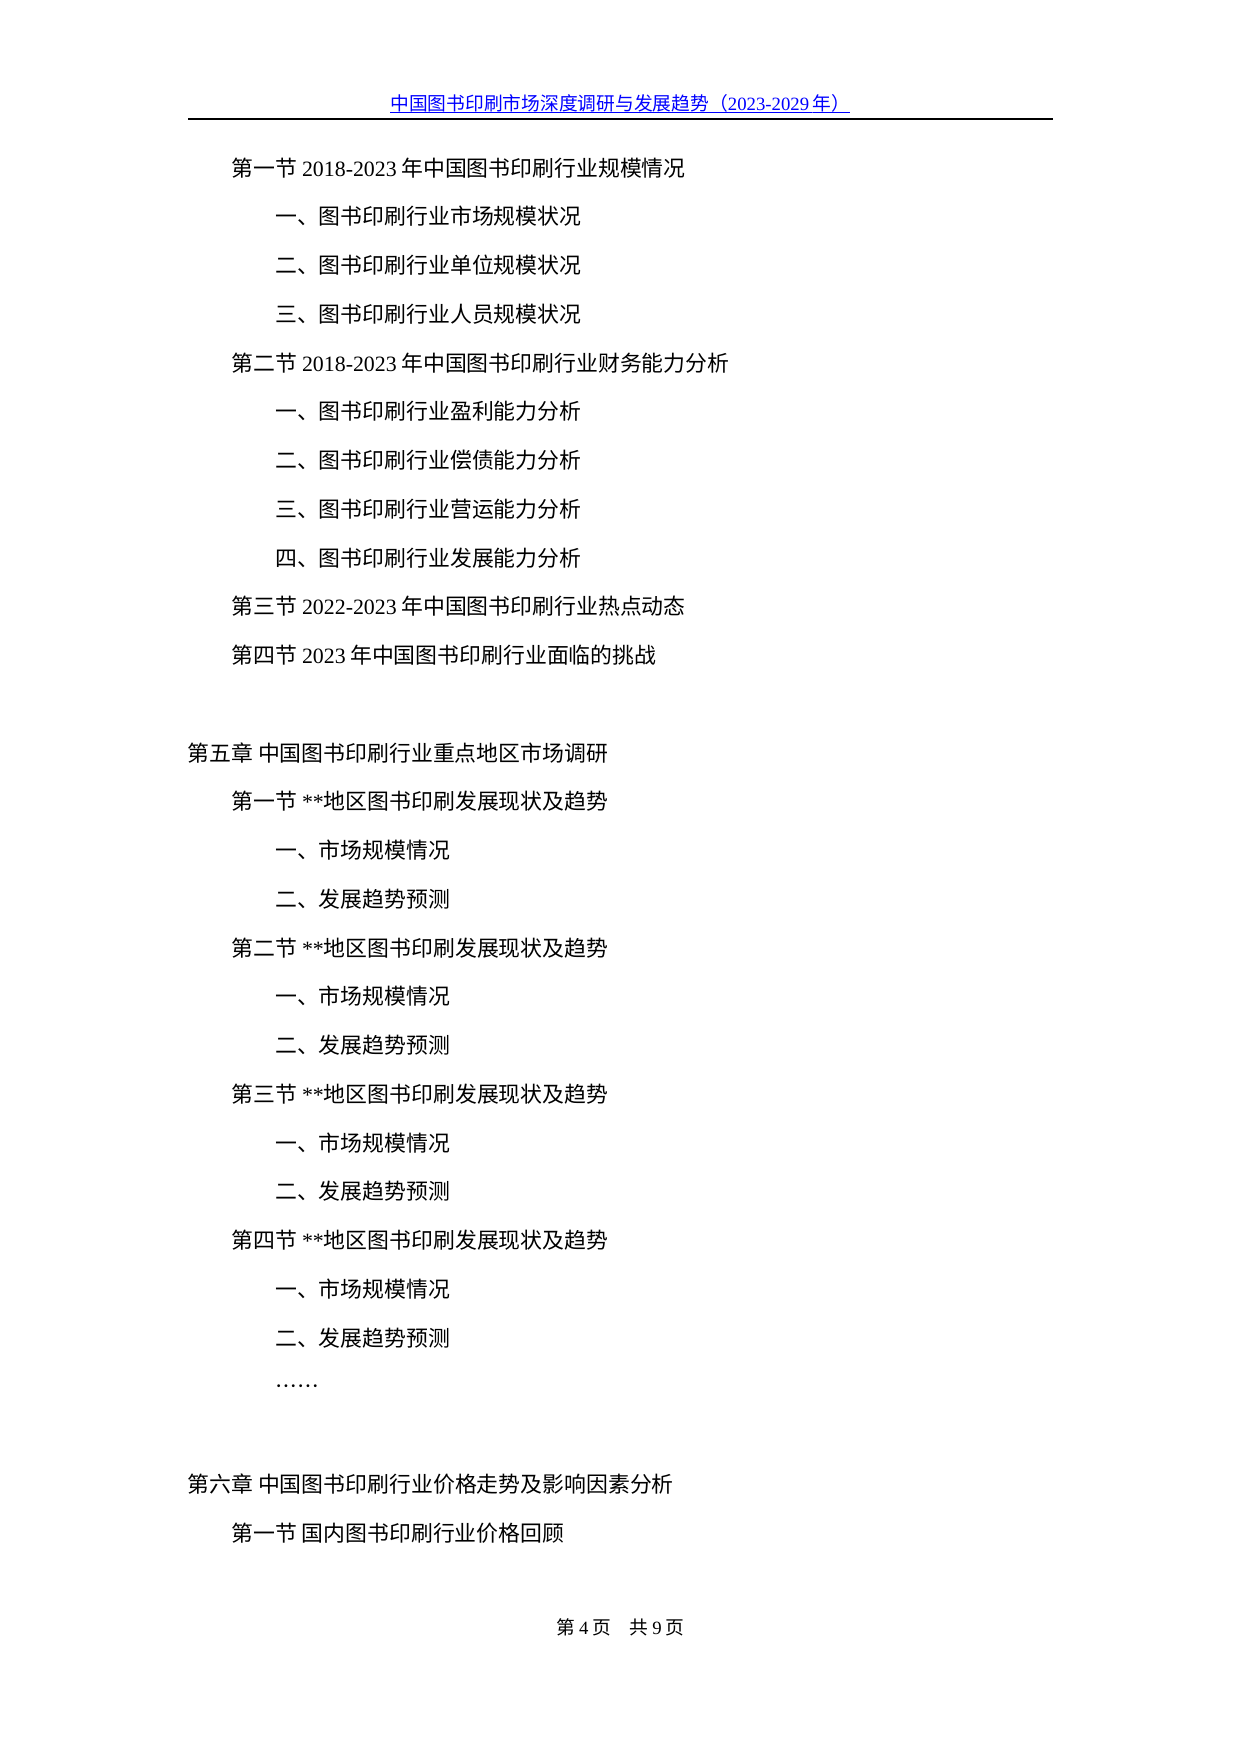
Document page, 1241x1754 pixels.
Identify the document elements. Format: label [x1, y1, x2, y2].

text [187, 150, 1053, 1548]
